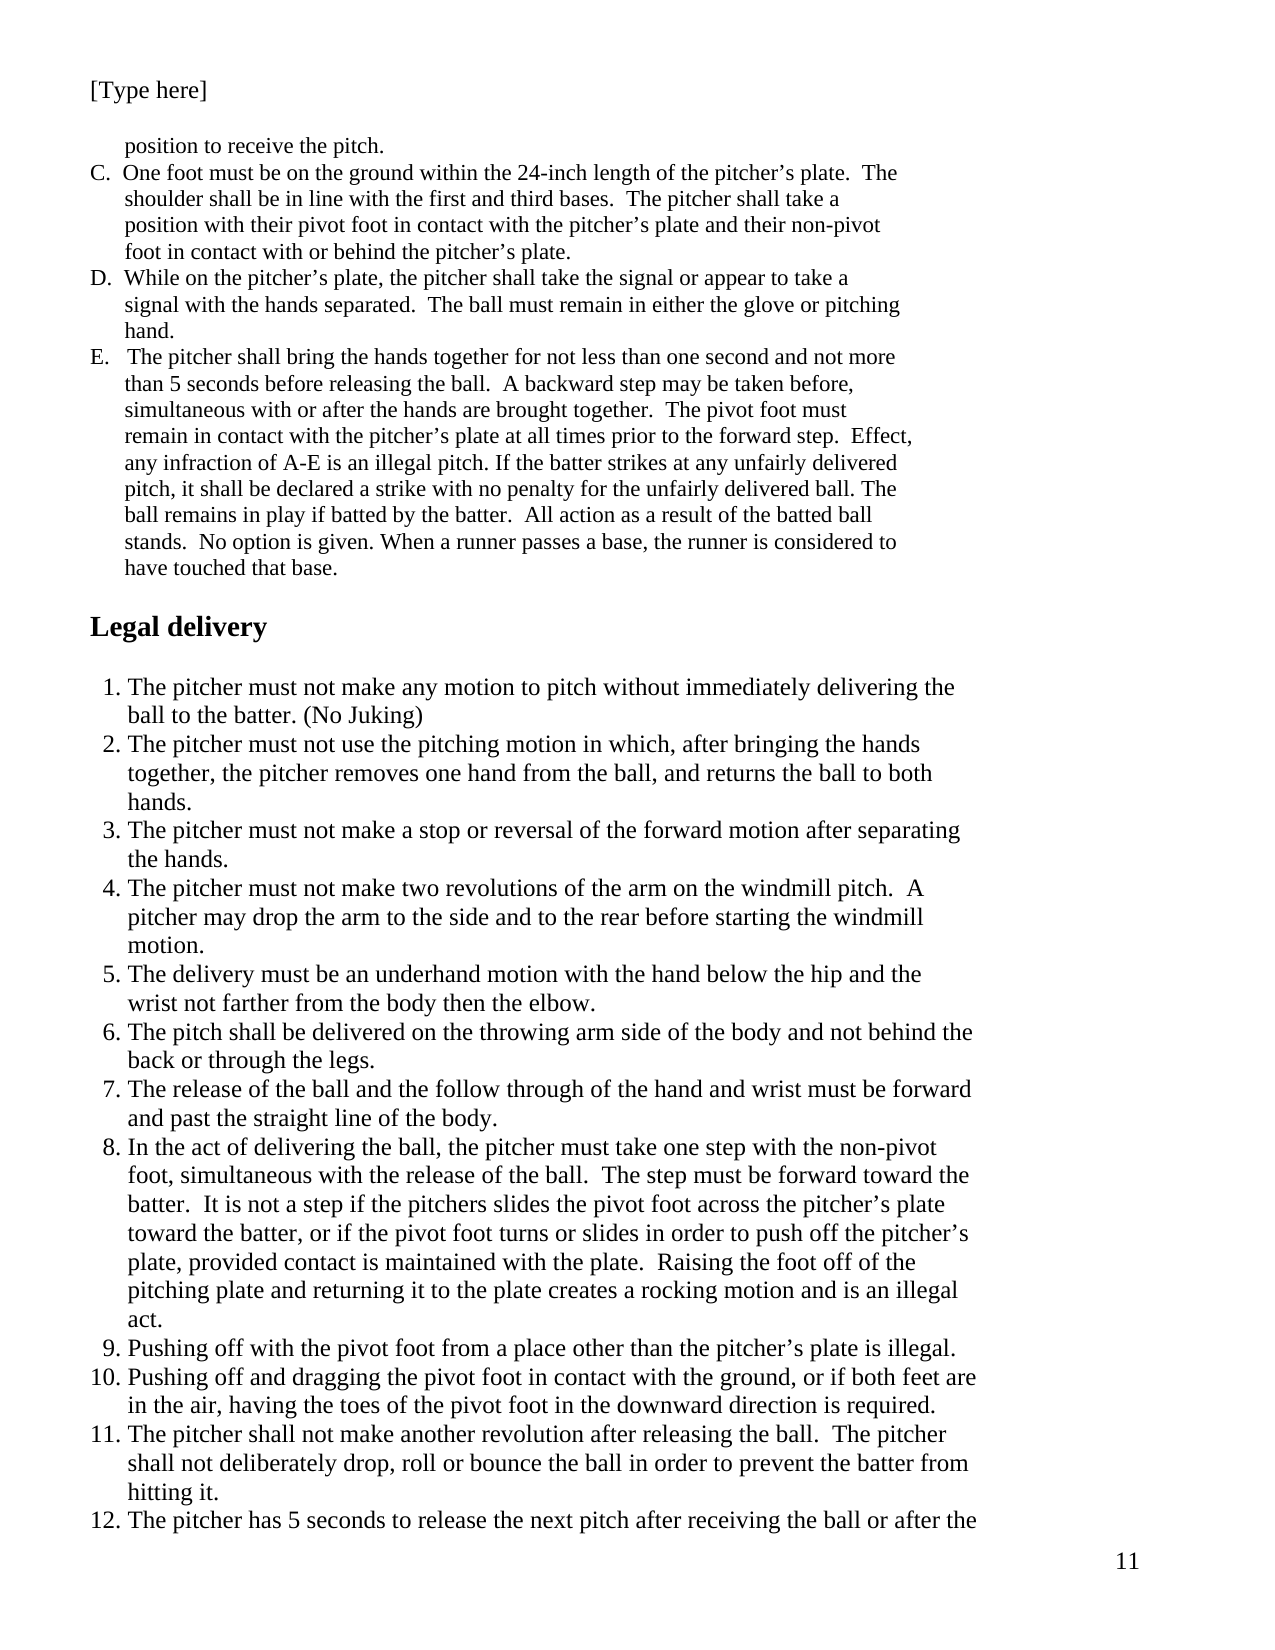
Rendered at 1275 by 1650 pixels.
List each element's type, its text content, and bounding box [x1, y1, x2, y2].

text plate, provided contact is maintained with the plate. Raising the foot off of the [90, 1247, 1140, 1275]
text 9. Pushing off with the pivot foot from a place other than the pitcher’s plate is illegal. [90, 1333, 1140, 1362]
text shall not deliberately drop, roll or bounce the ball in order to prevent the batter from [90, 1448, 1140, 1477]
text foot, simultaneous with the release of the ball. The step must be forward toward the [90, 1160, 1140, 1189]
text ball to the batter. (No Juking) [90, 700, 1140, 729]
text in the air, having the toes of the pivot foot in the downward direction is required. [90, 1390, 1140, 1419]
text signal with the hands separated. The ball must remain in either the glove or pitching [90, 291, 1140, 317]
text D. While on the pitcher’s plate, the pitcher shall take the signal or appear to take a [90, 264, 1140, 291]
text C. One foot must be on the ground within the 24-inch length of the pitcher’s plate. The [90, 159, 1140, 185]
text and past the straight line of the body. [90, 1103, 1140, 1132]
text 4. The pitcher must not make two revolutions of the arm on the windmill pitch. A [90, 873, 1140, 902]
text pitcher may drop the arm to the side and to the rear before starting the windmill [90, 902, 1140, 930]
text simultaneous with or after the hands are brought together. The pivot foot must [90, 396, 1140, 422]
text 1. The pitcher must not make any motion to pitch without immediately delivering the [90, 672, 1140, 700]
text position to receive the pitch. [90, 132, 1140, 159]
text shoulder shall be in line with the first and third bases. The pitcher shall take a [90, 185, 1140, 212]
text 2. The pitcher must not use the pitching motion in which, after bringing the hands [90, 729, 1140, 758]
text back or through the legs. [90, 1045, 1140, 1074]
text stands. No option is given. When a runner passes a base, the runner is considered to [90, 528, 1140, 554]
text together, the pitcher removes one hand from the ball, and returns the ball to both [90, 758, 1140, 787]
text position with their pivot foot in contact with the pitcher’s plate and their non-pivot [90, 212, 1140, 238]
text 10. Pushing off and dragging the pivot foot in contact with the ground, or if both feet are [90, 1362, 1140, 1390]
text 6. The pitch shall be delivered on the throwing arm side of the body and not behind the [90, 1017, 1140, 1045]
text pitching plate and returning it to the plate creates a rocking motion and is an illegal [90, 1275, 1140, 1304]
text 8. In the act of delivering the ball, the pitcher must take one step with the non-pivot [90, 1132, 1140, 1160]
text than 5 seconds before releasing the ball. A backward step may be taken before, [90, 370, 1140, 396]
text motion. [90, 930, 1140, 959]
text remain in contact with the pitcher’s plate at all times prior to the forward step. Effect, [90, 422, 1140, 449]
text pitch, it shall be declared a strike with no penalty for the unfairly delivered ball. The [90, 475, 1140, 501]
text hitting it. [90, 1477, 1140, 1505]
text 12. The pitcher has 5 seconds to release the next pitch after receiving the ball or after the [90, 1505, 1140, 1534]
text act. [90, 1304, 1140, 1333]
text hands. [90, 787, 1140, 815]
text have touched that base. [90, 554, 1140, 581]
text the hands. [90, 844, 1140, 873]
text ball remains in play if batted by the batter. All action as a result of the batted ball [90, 501, 1140, 528]
text wrist not farther from the body then the elbow. [90, 988, 1140, 1017]
text foot in contact with or behind the pitcher’s plate. [90, 238, 1140, 264]
text 7. The release of the ball and the follow through of the hand and wrist must be forward [90, 1074, 1140, 1103]
text 11. The pitcher shall not make another revolution after releasing the ball. The pitcher [90, 1419, 1140, 1448]
text Legal delivery [90, 609, 1140, 643]
text hand. [90, 317, 1140, 343]
text toward the batter, or if the pivot foot turns or slides in order to push off the pitcher’s [90, 1218, 1140, 1247]
text 5. The delivery must be an underhand motion with the hand below the hip and the [90, 959, 1140, 988]
text batter. It is not a step if the pitchers slides the pivot foot across the pitcher’s plate [90, 1189, 1140, 1218]
text E. The pitcher shall bring the hands together for not less than one second and not more [90, 343, 1140, 370]
text 3. The pitcher must not make a stop or reversal of the forward motion after separating [90, 815, 1140, 844]
text any infraction of A-E is an illegal pitch. If the batter strikes at any unfairly delivered [90, 449, 1140, 475]
